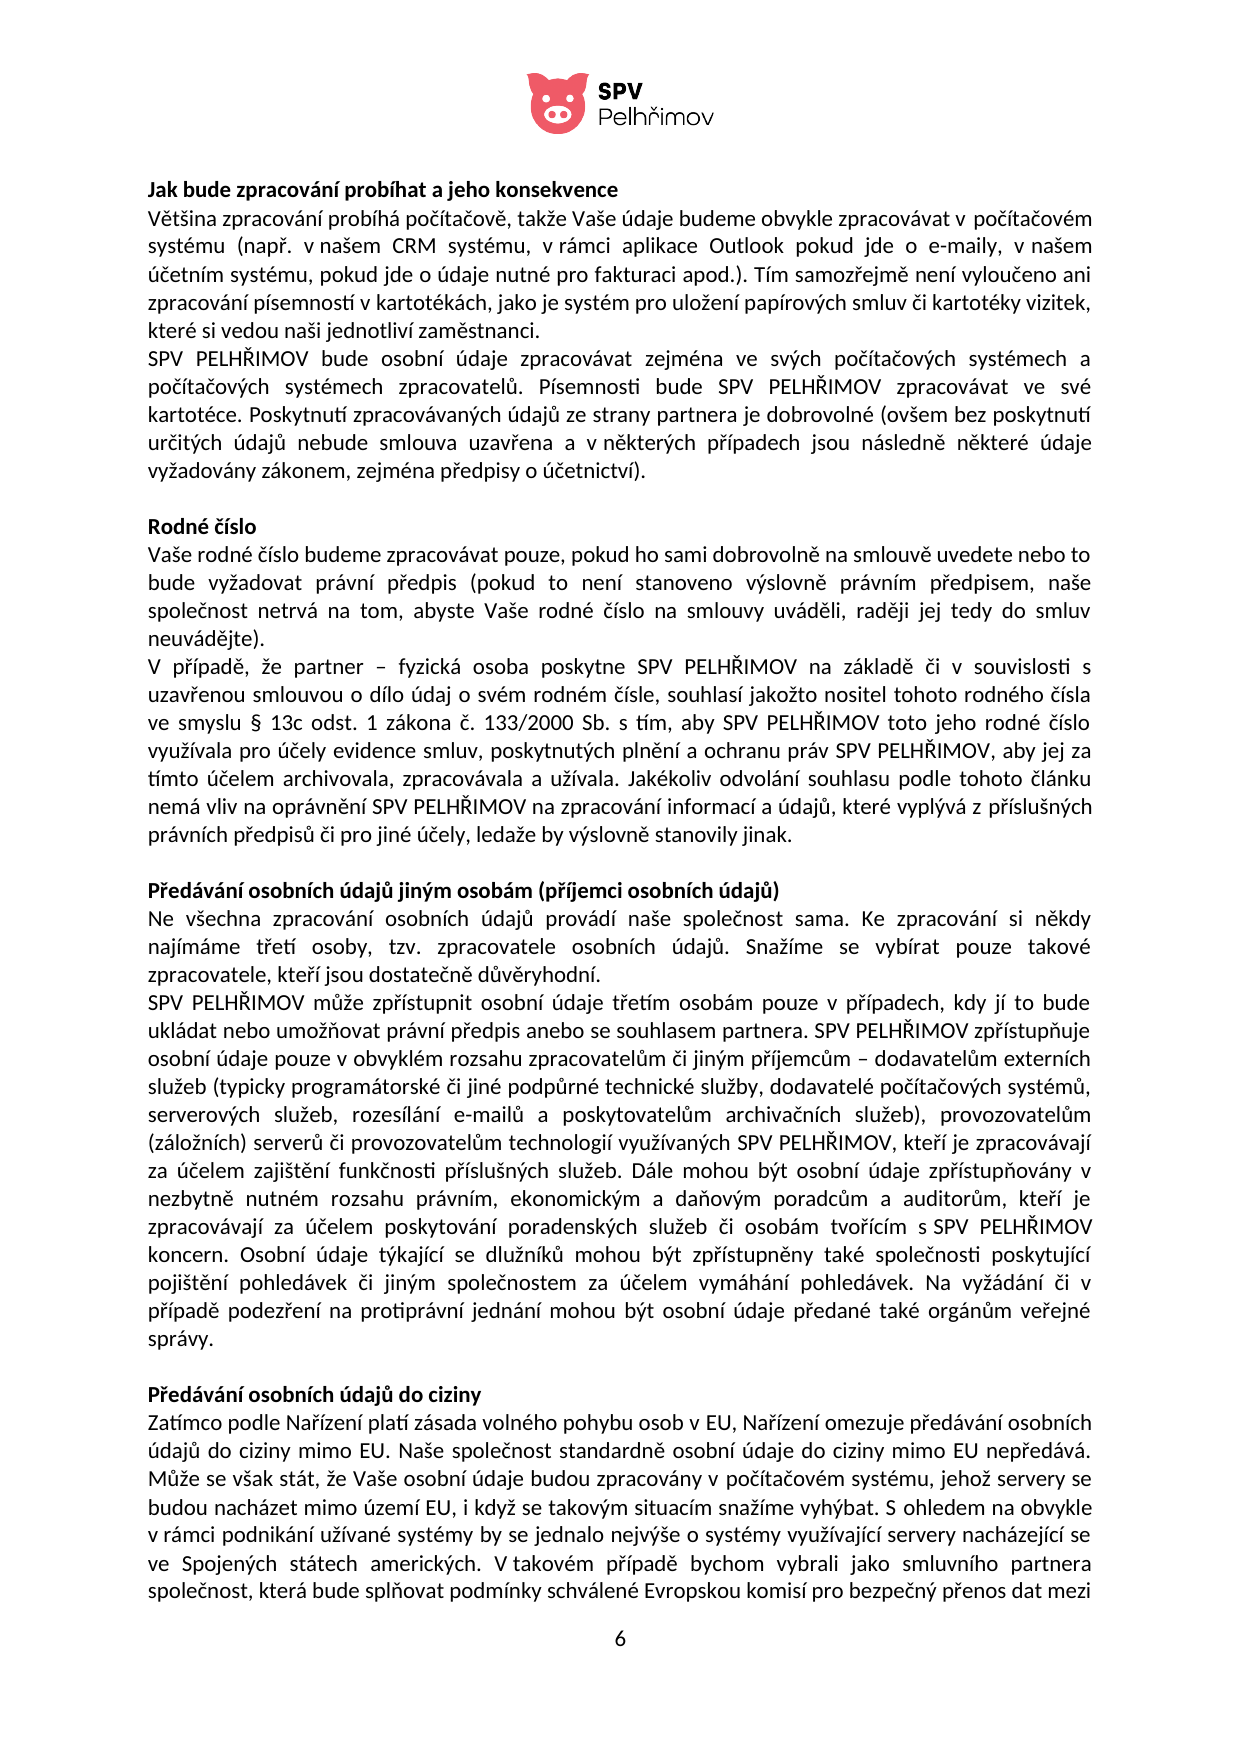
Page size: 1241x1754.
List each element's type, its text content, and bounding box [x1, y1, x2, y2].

text SPV PELHŘIMOV může zpřístupnit osobní údaje třetím osobám pouze v případech, kdy jí to bude ukládat nebo umožňovat právní předpis anebo se souhlasem partnera. SPV PELHŘIMOV zpřístupňuje osobní údaje pouze v obvyklém rozsahu zpracovatelům či jiným příjemcům – dodavatelům externích služeb (typicky programátorské či jiné podpůrné technické služby, dodavatelé počítačových systémů, serverových služeb, rozesílání e-mailů a poskytovatelům archivačních služeb), provozovatelům (záložních) serverů či provozovatelům technologií využívaných SPV PELHŘIMOV, kteří je zpracovávají za účelem zajištění funkčnosti příslušných služeb. Dále mohou být osobní údaje zpřístupňovány v nezbytně nutném rozsahu právním, ekonomickým a daňovým poradcům a auditorům, kteří je zpracovávají za účelem poskytování poradenských služeb či osobám tvořícím s SPV PELHŘIMOV koncern. Osobní údaje týkající se dlužníků mohou být zpřístupněny také společnosti poskytující pojištění pohledávek či jiným společnostem za účelem vymáhání pohledávek. Na vyžádání či v případě podezření na protiprávní jednání mohou být osobní údaje předané také orgánům veřejné správy. [148, 988, 1093, 1352]
text Předávání osobních údajů jiným osobám (příjemci osobních údajů) [148, 876, 1093, 904]
text Ne všechna zpracování osobních údajů provádí naše společnost sama. Ke zpracování si někdy najímáme třetí osoby, tzv. zpracovatele osobních údajů. Snažíme se vybírat pouze takové zpracovatele, kteří jsou dostatečně důvěryhodní. [148, 904, 1093, 988]
text Vaše rodné číslo budeme zpracovávat pouze, pokud ho sami dobrovolně na smlouvě uvedete nebo to bude vyžadovat právní předpis (pokud to není stanoveno výslovně právním předpisem, naše společnost netrvá na tom, abyste Vaše rodné číslo na smlouvy uváděli, raději jej tedy do smluv neuvádějte). [148, 540, 1093, 652]
picture [526, 73, 714, 134]
text SPV PELHŘIMOV bude osobní údaje zpracovávat zejména ve svých počítačových systémech a počítačových systémech zpracovatelů. Písemnosti bude SPV PELHŘIMOV zpracovávat ve své kartotéce. Poskytnutí zpracovávaných údajů ze strany partnera je dobrovolné (ovšem bez poskytnutí určitých údajů nebude smlouva uzavřena a v některých případech jsou následně některé údaje vyžadovány zákonem, zejména předpisy o účetnictví). [148, 344, 1093, 484]
text Jak bude zpracování probíhat a jeho konsekvence [148, 176, 1093, 204]
text Rodné číslo [148, 512, 1093, 540]
text V případě, že partner – fyzická osoba poskytne SPV PELHŘIMOV na základě či v souvislosti s uzavřenou smlouvou o dílo údaj o svém rodném čísle, souhlasí jakožto nositel tohoto rodného čísla ve smyslu § 13c odst. 1 zákona č. 133/2000 Sb. s tím, aby SPV PELHŘIMOV toto jeho rodné číslo využívala pro účely evidence smluv, poskytnutých plnění a ochranu práv SPV PELHŘIMOV, aby jej za tímto účelem archivovala, zpracovávala a užívala. Jakékoliv odvolání souhlasu podle tohoto článku nemá vliv na oprávnění SPV PELHŘIMOV na zpracování informací a údajů, které vyplývá z příslušných právních předpisů či pro jiné účely, ledaže by výslovně stanovily jinak. [148, 652, 1093, 848]
text Předávání osobních údajů do ciziny [148, 1381, 1093, 1408]
text Většina zpracování probíhá počítačově, takže Vaše údaje budeme obvykle zpracovávat v počítačovém systému (např. v našem CRM systému, v rámci aplikace Outlook pokud jde o e-maily, v našem účetním systému, pokud jde o údaje nutné pro fakturaci apod.). Tím samozřejmě není vyloučeno ani zpracování písemností v kartotékách, jako je systém pro uložení papírových smluv či kartotéky vizitek, které si vedou naši jednotliví zaměstnanci. [148, 204, 1093, 344]
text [148, 1408, 1093, 1605]
